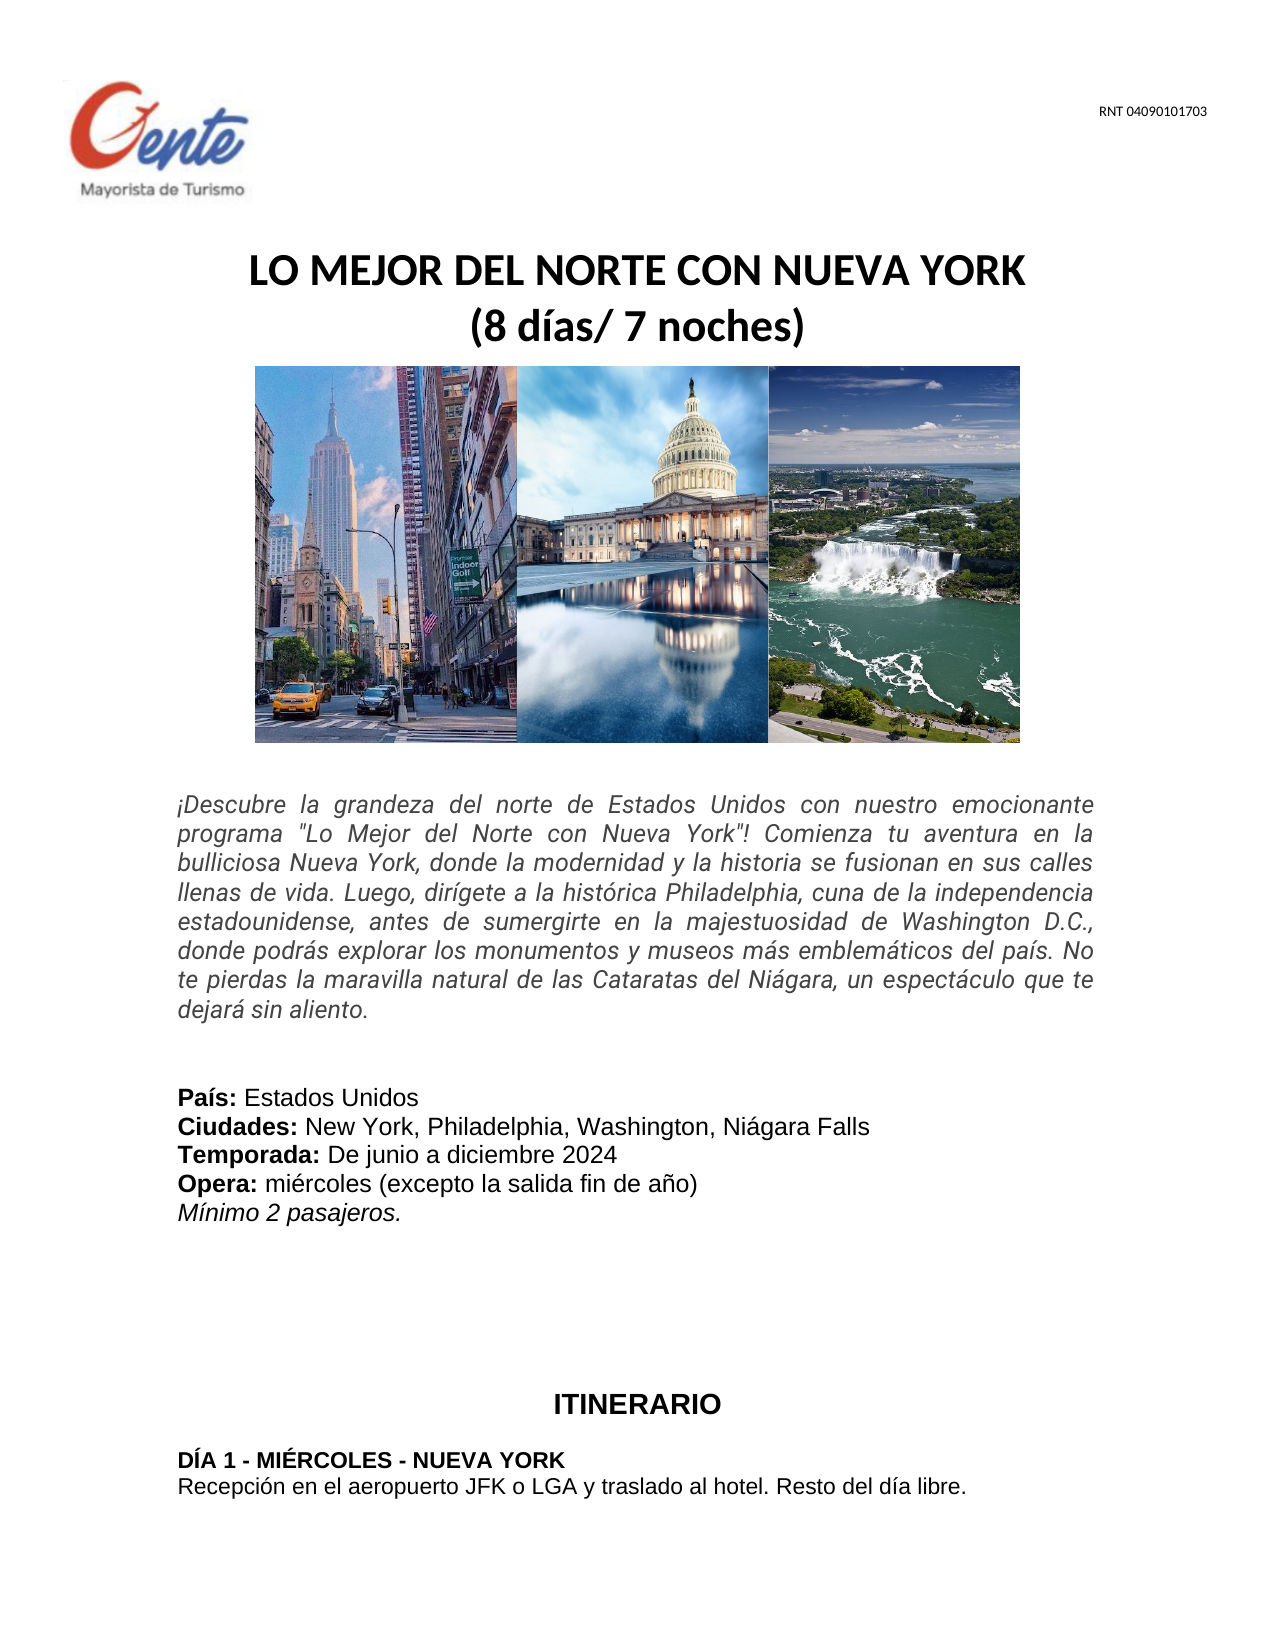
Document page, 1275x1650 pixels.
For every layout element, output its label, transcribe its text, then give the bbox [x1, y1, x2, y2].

text Opera: miércoles (excepto la salida fin de año) [177, 1169, 1098, 1198]
text Temporada: De junio a diciembre 2024 [177, 1140, 1098, 1169]
text (8 días/ 7 noches) [177, 297, 1098, 353]
picture [63, 80, 266, 210]
text ¡Descubre la grandeza del norte de Estados Unidos con nuestro emocionante programa "Lo Mejor del Norte con Nueva York"! Comienza tu aventura en la bulliciosa Nueva York, donde la modernidad y la historia se fusionan en sus calles llenas de vida. Luego, dirígete a la histórica Philadelphia, cuna de la independencia estadounidense, antes de sumergirte en la majestuosidad de Washington D.C., donde podrás explorar los monumentos y museos más emblemáticos del país. No te pierdas la maravilla natural de las Cataratas del Niágara, un espectáculo que te dejará sin aliento. [369, 790, 1098, 1024]
text DÍA 1 - MIÉRCOLES - NUEVA YORK [177, 1447, 1113, 1473]
text Ciudades: New York, Philadelphia, Washington, Niágara Falls [177, 1112, 1098, 1140]
text Mínimo 2 pasajeros. [177, 1198, 1098, 1227]
text ITINERARIO [177, 1387, 1098, 1421]
text LO MEJOR DEL NORTE CON NUEVA YORK [177, 241, 1098, 297]
text Recepción en el aeropuerto JFK o LGA y traslado al hotel. Resto del día libre. [177, 1473, 1113, 1500]
picture [255, 366, 1020, 743]
text País: Estados Unidos [177, 1083, 1098, 1112]
